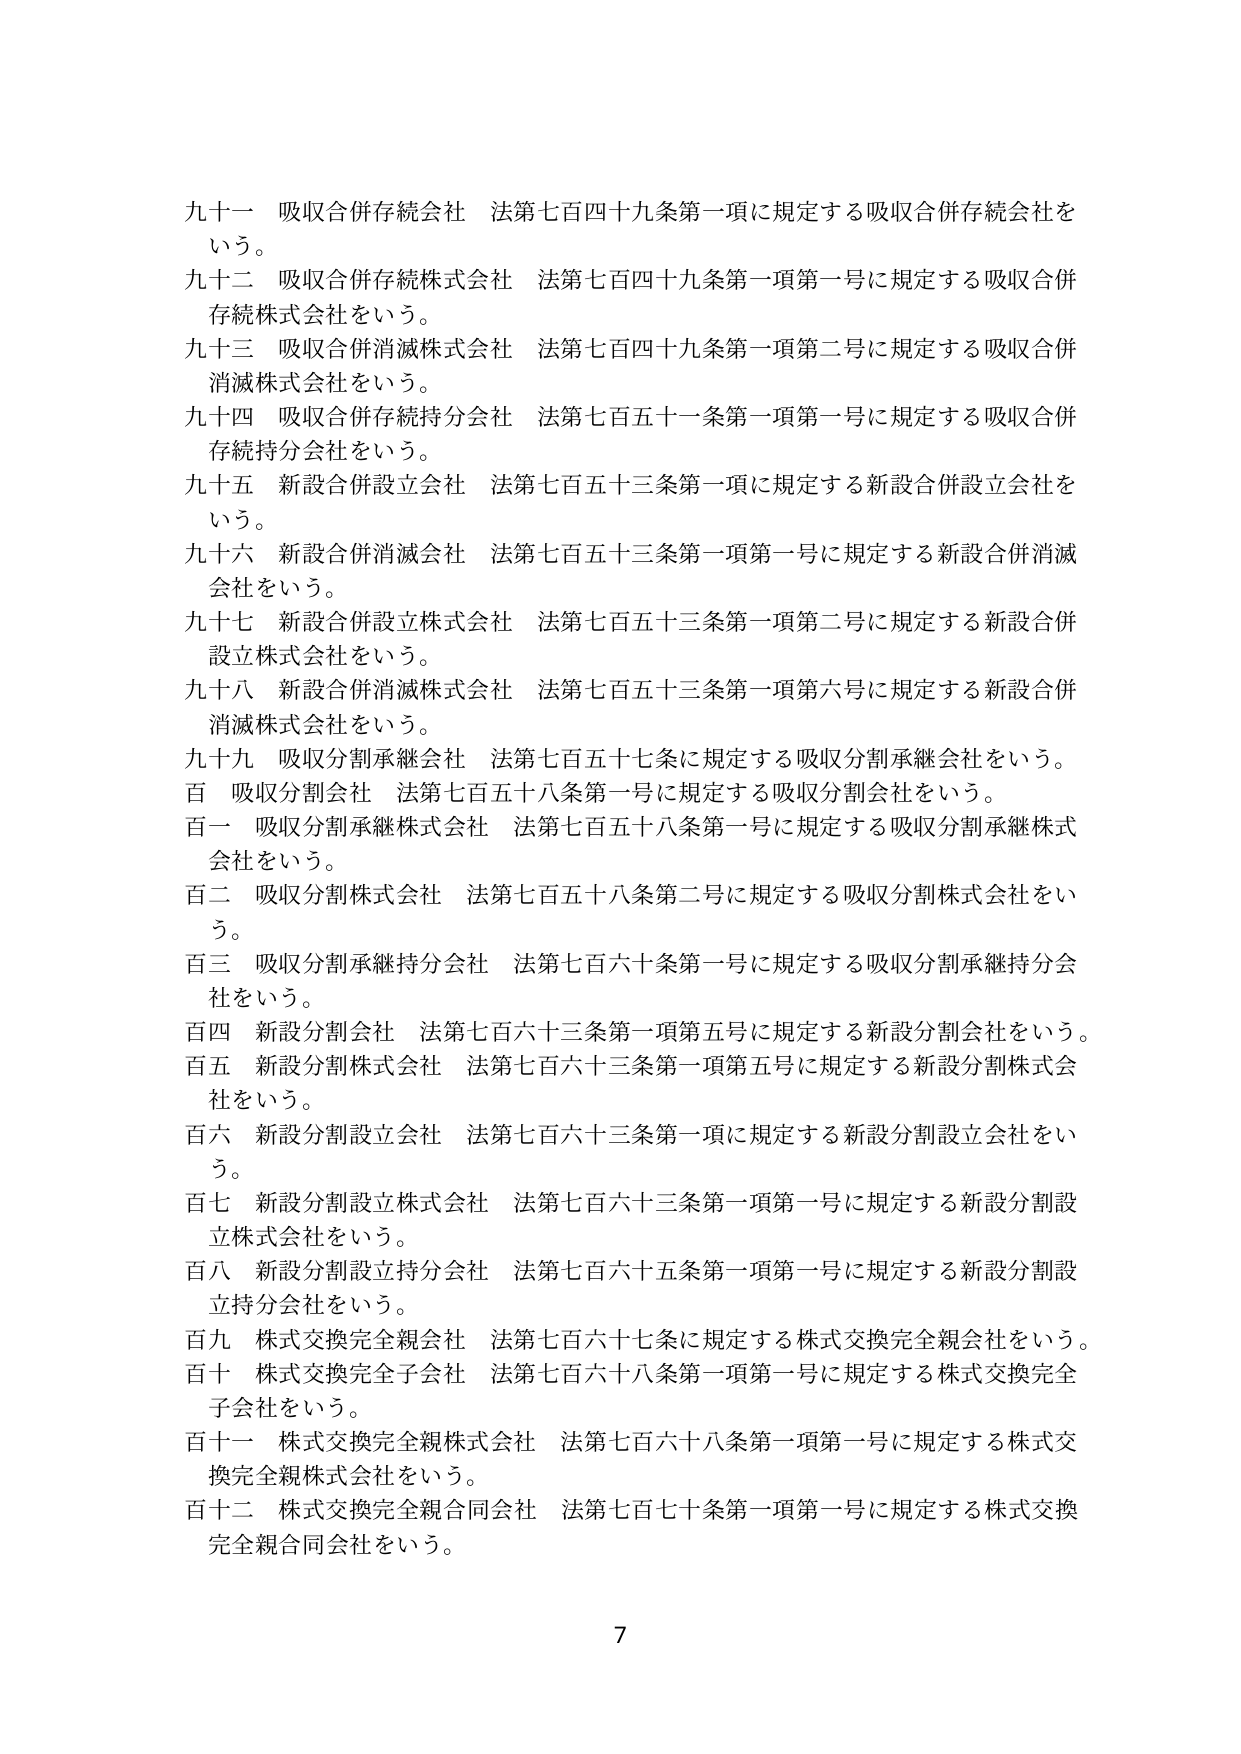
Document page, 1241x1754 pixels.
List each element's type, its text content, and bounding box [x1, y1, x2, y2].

text 百十二 株式交換完全親合同会社 法第七百七十条第一項第一号に規定する株式交換完全親合同会社をいう。 [184, 1492, 1079, 1560]
text 九十二 吸収合併存続株式会社 法第七百四十九条第一項第一号に規定する吸収合併存続株式会社をいう。 [184, 262, 1079, 330]
text 百二 吸収分割株式会社 法第七百五十八条第二号に規定する吸収分割株式会社をいう。 [184, 877, 1079, 945]
text 百六 新設分割設立会社 法第七百六十三条第一項に規定する新設分割設立会社をいう。 [184, 1116, 1079, 1184]
text 九十一 吸収合併存続会社 法第七百四十九条第一項に規定する吸収合併存続会社をいう。 [184, 194, 1079, 262]
text 百三 吸収分割承継持分会社 法第七百六十条第一号に規定する吸収分割承継持分会社をいう。 [184, 945, 1079, 1014]
text 百一 吸収分割承継株式会社 法第七百五十八条第一号に規定する吸収分割承継株式会社をいう。 [184, 809, 1079, 877]
text 九十四 吸収合併存続持分会社 法第七百五十一条第一項第一号に規定する吸収合併存続持分会社をいう。 [184, 399, 1079, 467]
text 九十五 新設合併設立会社 法第七百五十三条第一項に規定する新設合併設立会社をいう。 [184, 467, 1079, 535]
text 九十八 新設合併消滅株式会社 法第七百五十三条第一項第六号に規定する新設合併消滅株式会社をいう。 [184, 672, 1079, 740]
text 百七 新設分割設立株式会社 法第七百六十三条第一項第一号に規定する新設分割設立株式会社をいう。 [184, 1184, 1079, 1253]
text 百四 新設分割会社 法第七百六十三条第一項第五号に規定する新設分割会社をいう。 [184, 1014, 1079, 1048]
text 九十九 吸収分割承継会社 法第七百五十七条に規定する吸収分割承継会社をいう。 [184, 740, 1079, 774]
text 九十七 新設合併設立株式会社 法第七百五十三条第一項第二号に規定する新設合併設立株式会社をいう。 [184, 604, 1079, 672]
text 百五 新設分割株式会社 法第七百六十三条第一項第五号に規定する新設分割株式会社をいう。 [184, 1048, 1079, 1116]
text 百 吸収分割会社 法第七百五十八条第一号に規定する吸収分割会社をいう。 [184, 774, 1079, 809]
text 百十 株式交換完全子会社 法第七百六十八条第一項第一号に規定する株式交換完全子会社をいう。 [184, 1355, 1079, 1424]
text 九十三 吸収合併消滅株式会社 法第七百四十九条第一項第二号に規定する吸収合併消滅株式会社をいう。 [184, 330, 1079, 399]
text 百十一 株式交換完全親株式会社 法第七百六十八条第一項第一号に規定する株式交換完全親株式会社をいう。 [184, 1424, 1079, 1492]
text 九十六 新設合併消滅会社 法第七百五十三条第一項第一号に規定する新設合併消滅会社をいう。 [184, 535, 1079, 604]
text 百九 株式交換完全親会社 法第七百六十七条に規定する株式交換完全親会社をいう。 [184, 1321, 1079, 1355]
text 百八 新設分割設立持分会社 法第七百六十五条第一項第一号に規定する新設分割設立持分会社をいう。 [184, 1253, 1079, 1321]
